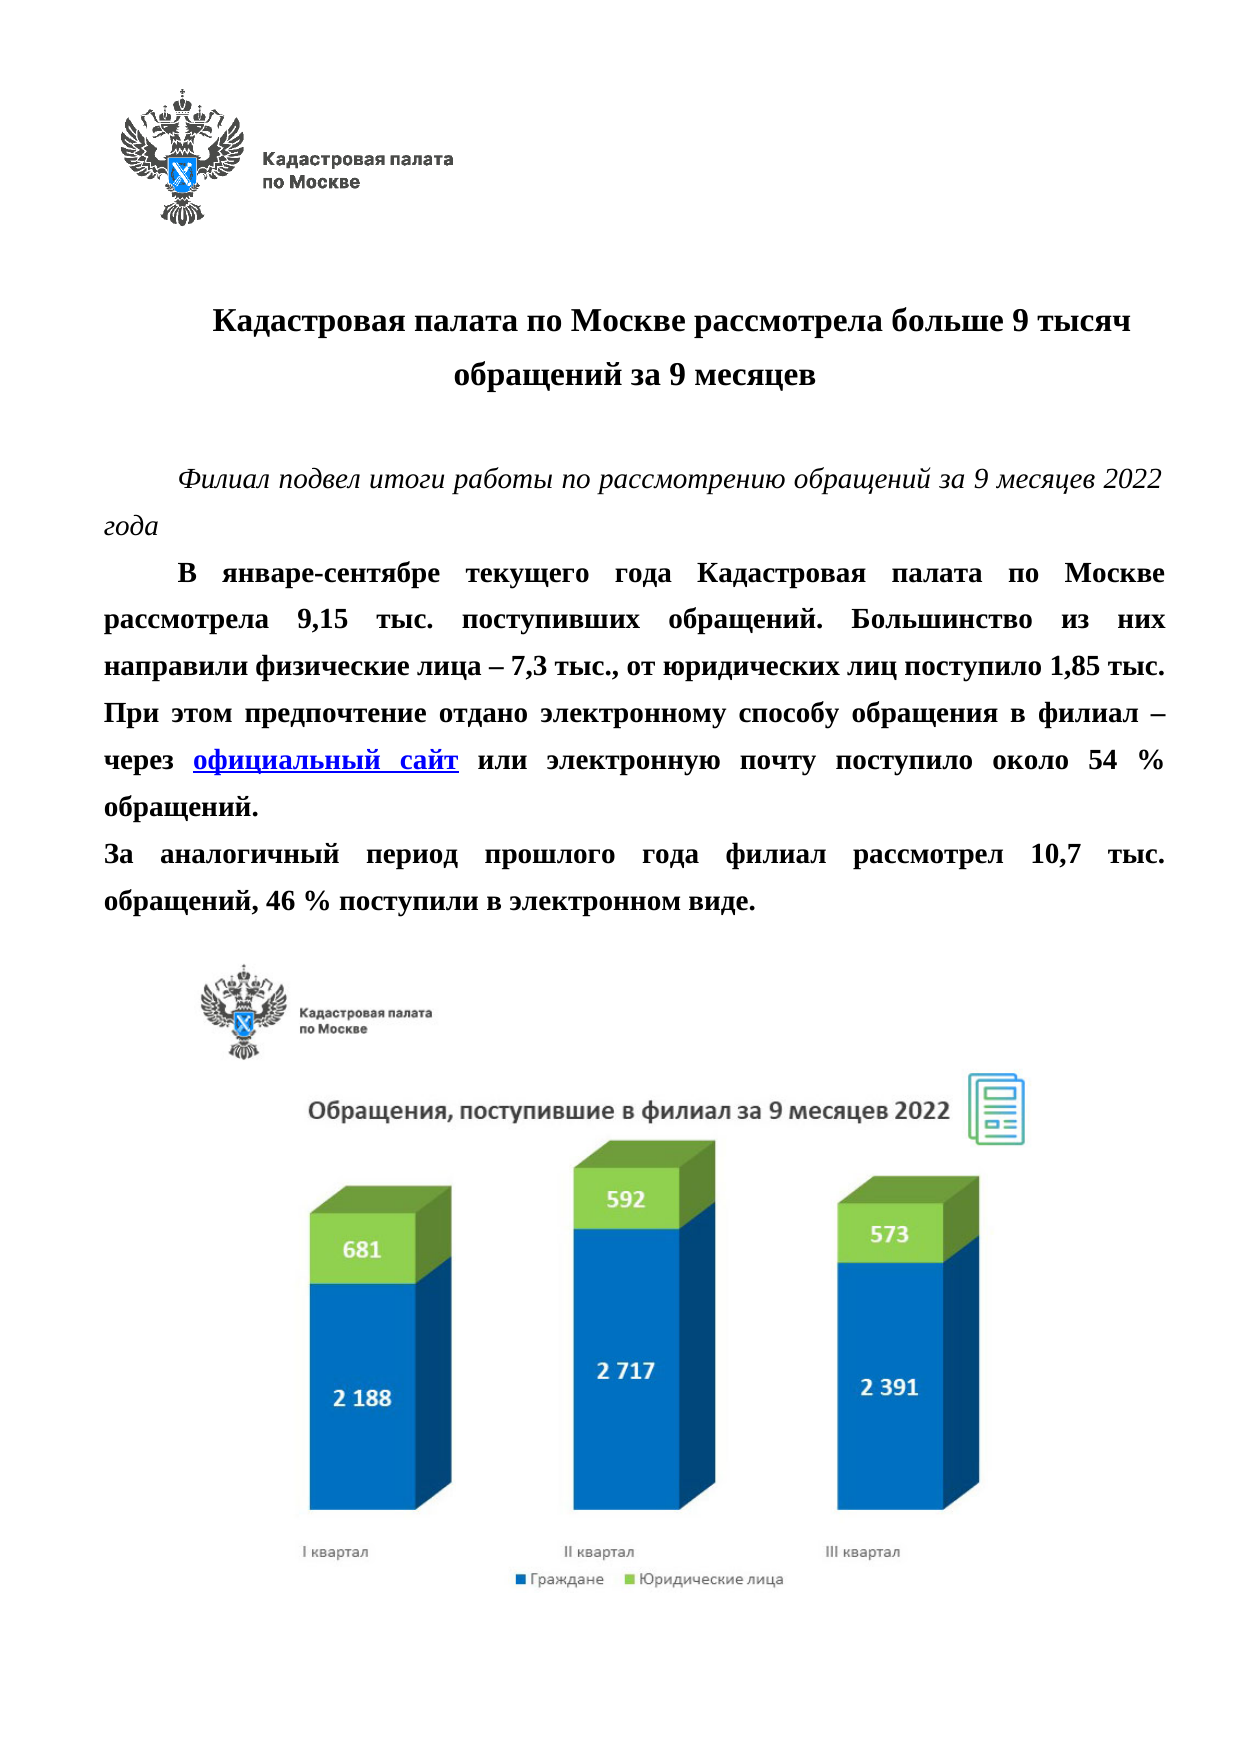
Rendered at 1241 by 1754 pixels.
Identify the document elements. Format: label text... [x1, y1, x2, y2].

text В январе-сентябре текущего года Кадастровая палата по Москве рассмотрела 9,15 тыс. поступивших обращений. Большинство из них направили физические лица – 7,3 тыс., от юридических лиц поступило 1,85 тыс. При этом предпочтение отдано электронному способу обращения в филиал – через официальный сайт или электронную почту поступило около 54 % обращений. За аналогичный период прошлого года филиал рассмотрел 10,7 тыс. обращений, 46 % поступили в электронном виде. [103, 555, 1166, 916]
picture [103, 88, 473, 228]
picture [177, 929, 1088, 1617]
text Кадастровая палата по Москве рассмотрела больше 9 тысяч обращений за 9 месяцев [103, 300, 1166, 392]
text Филиал подвел итоги работы по рассмотрению обращений за 9 месяцев 2022 года [103, 461, 1166, 541]
